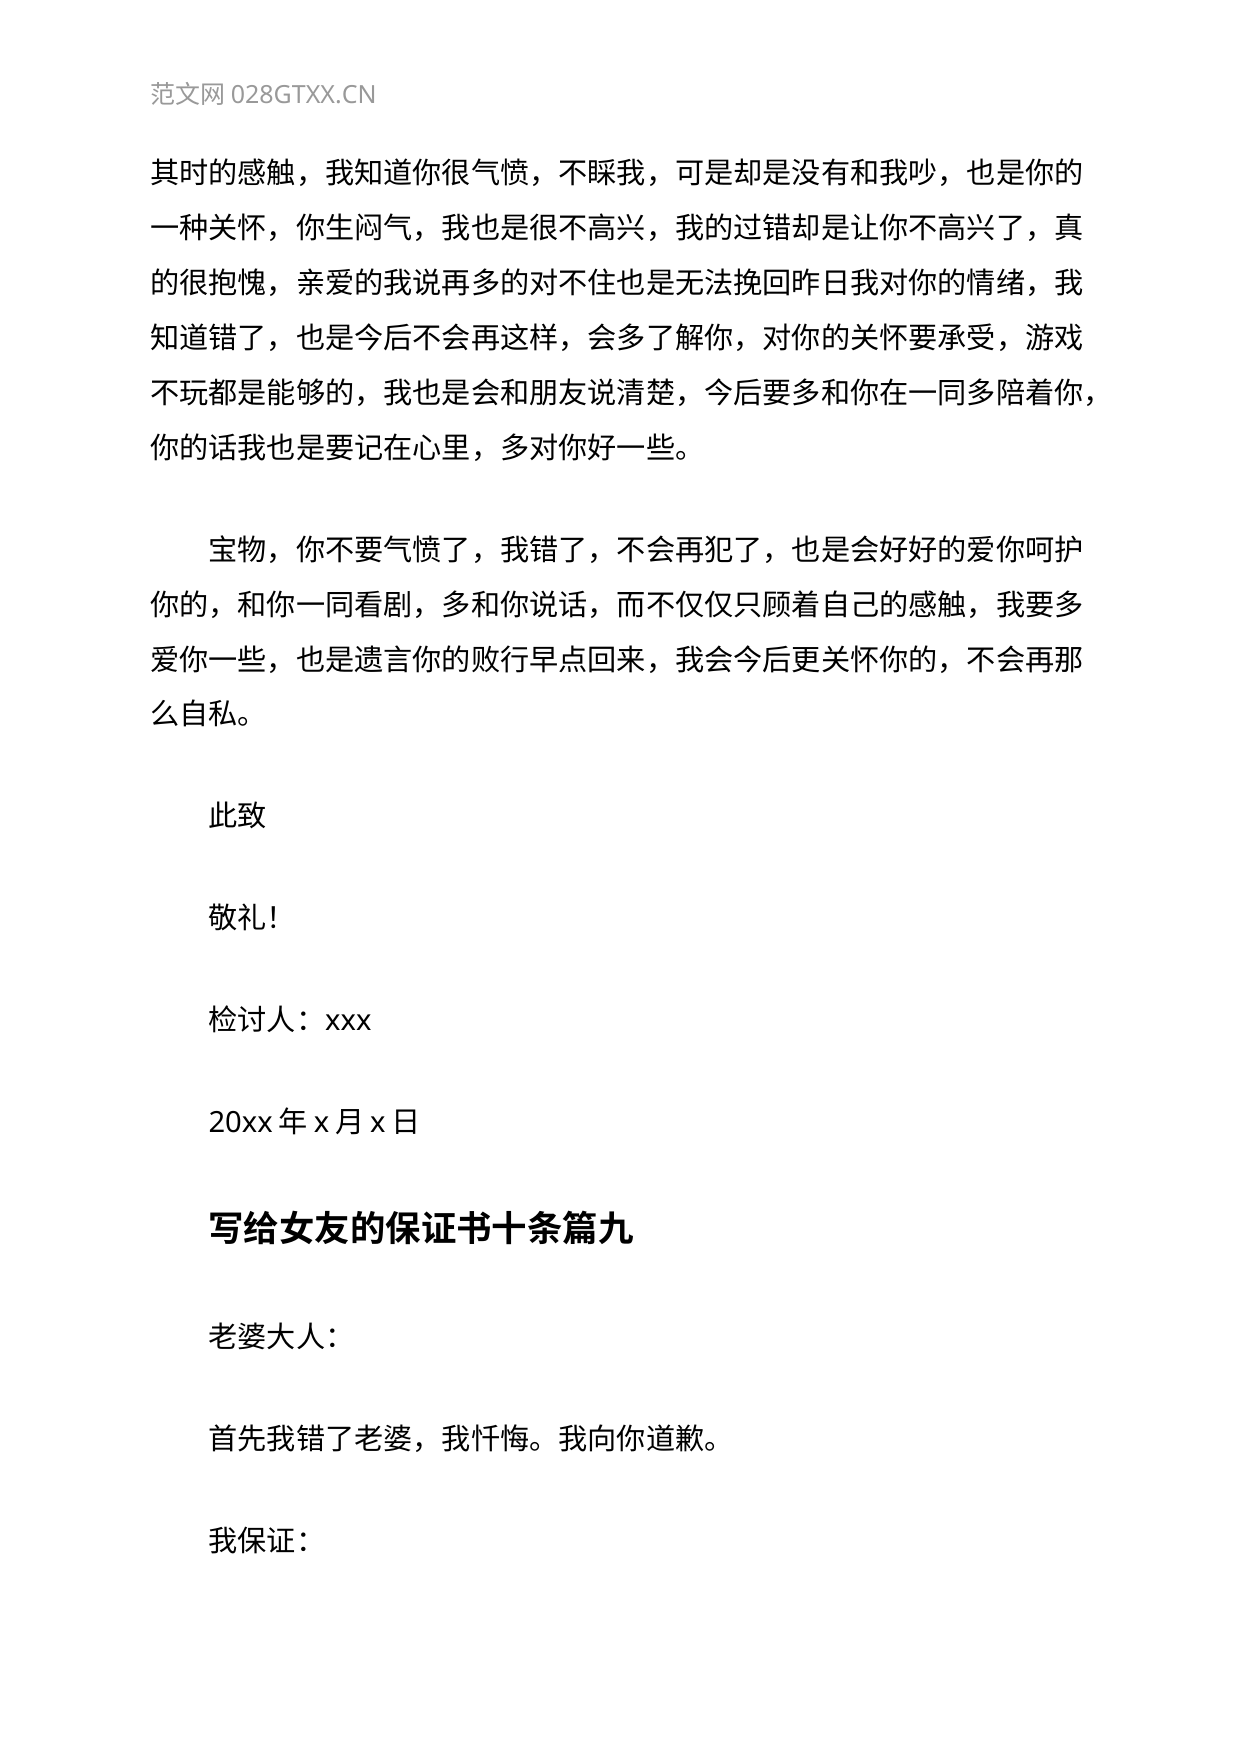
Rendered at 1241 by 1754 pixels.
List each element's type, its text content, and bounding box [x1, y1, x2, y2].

text 敬礼！ [150, 894, 1090, 937]
text 老婆大人： [150, 1314, 1090, 1356]
text 我保证： [150, 1517, 1090, 1559]
text 宝物，你不要气愤了，我错了，不会再犯了，也是会好好的爱你呵护你的，和你一同看剧，多和你说话，而不仅仅只顾着自己的感触，我要多爱你一些，也是遗言你的败行早点回来，我会今后更关怀你的，不会再那么自私。 [150, 526, 1090, 733]
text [150, 150, 1090, 467]
text 检讨人：xxx [150, 996, 1090, 1039]
text 此致 [150, 793, 1090, 835]
text 20xx年x月x日 [150, 1098, 1090, 1141]
text 写给女友的保证书十条篇九 [150, 1200, 1090, 1251]
text 首先我错了老婆，我忏悔。我向你道歉。 [150, 1415, 1090, 1458]
